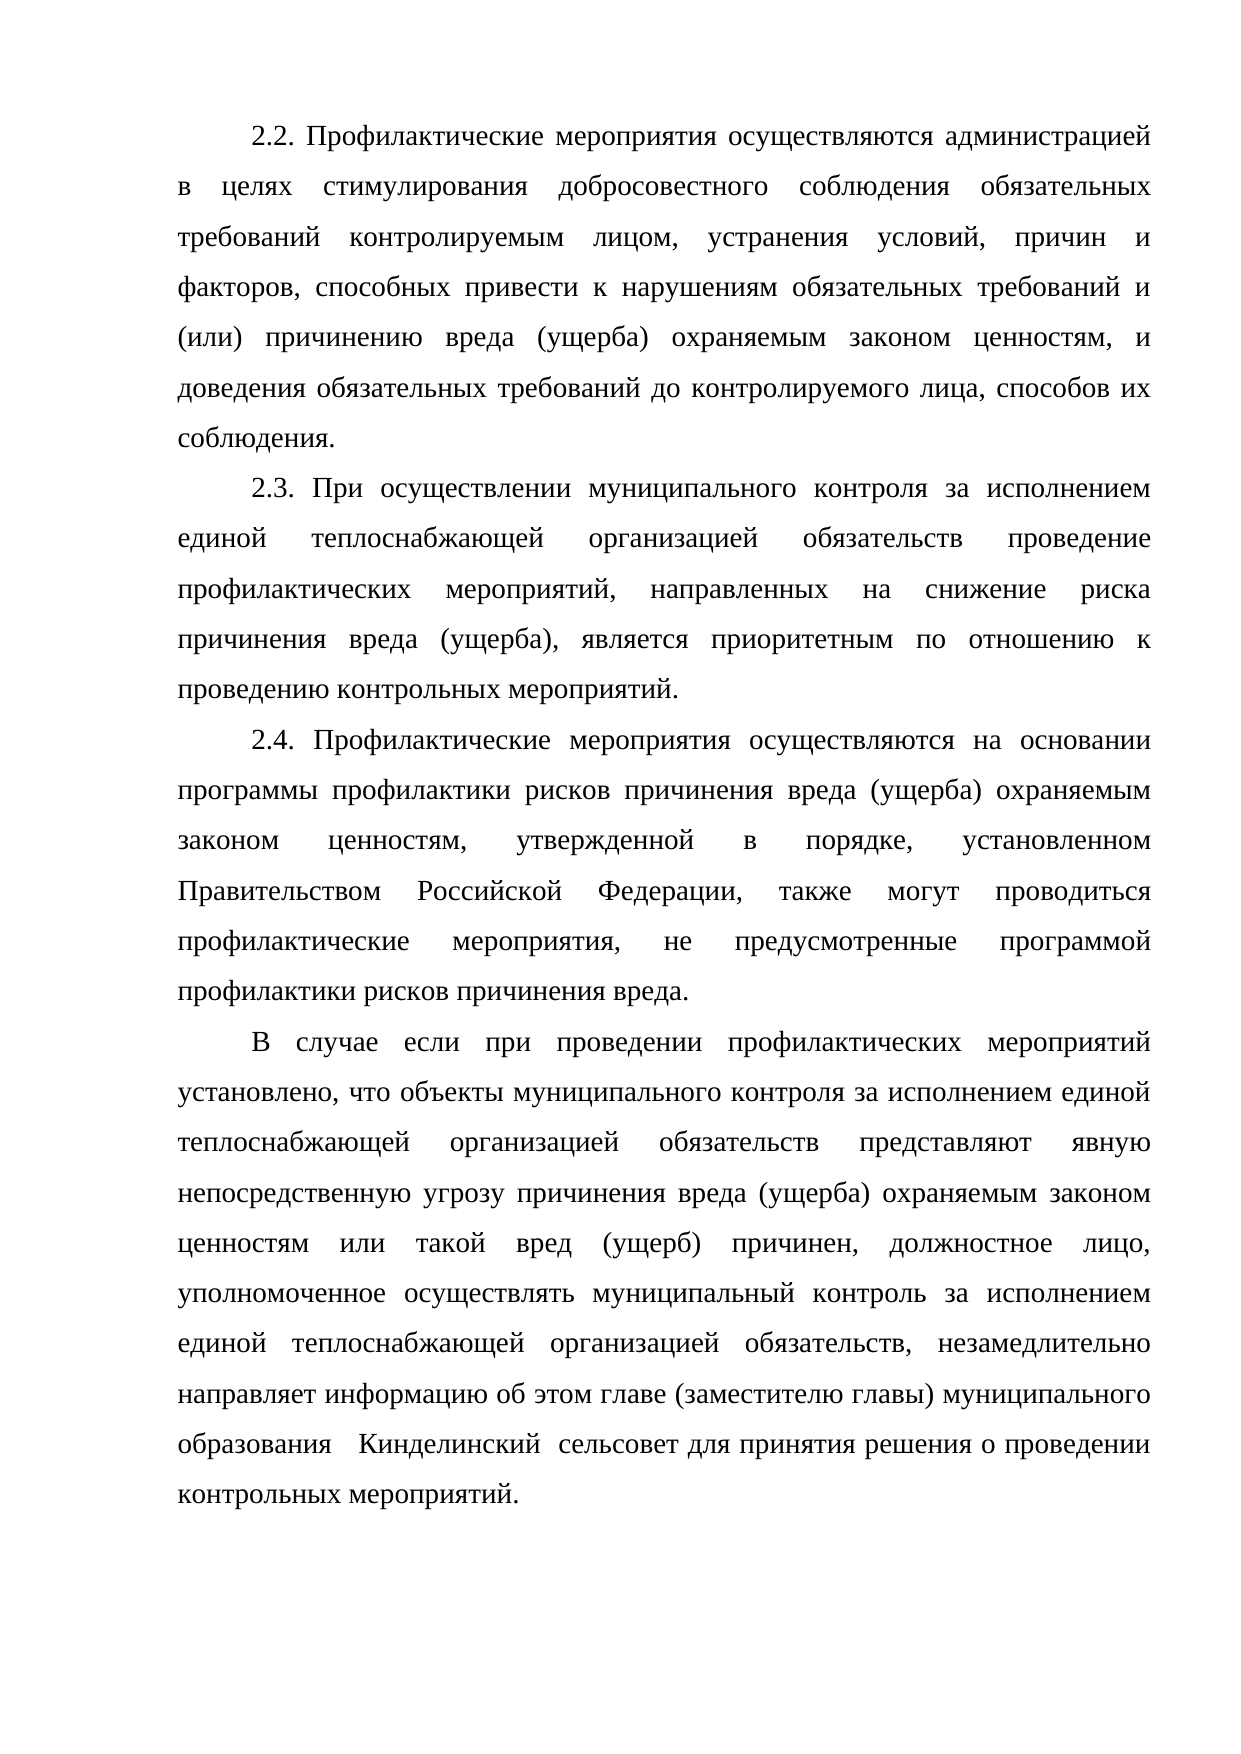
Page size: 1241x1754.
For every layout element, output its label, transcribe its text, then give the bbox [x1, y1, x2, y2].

text 2.2. Профилактические мероприятия осуществляются администрацией в целях стимулирования добросовестного соблюдения обязательных требований контролируемым лицом, устранения условий, причин и факторов, способных привести к нарушениям обязательных требований и (или) причинению вреда (ущерба) охраняемым законом ценностям, и доведения обязательных требований до контролируемого лица, способов их соблюдения. [177, 118, 1152, 453]
text 2.4. Профилактические мероприятия осуществляются на основании программы профилактики рисков причинения вреда (ущерба) охраняемым законом ценностям, утвержденной в порядке, установленном Правительством Российской Федерации, также могут проводиться профилактические мероприятия, не предусмотренные программой профилактики рисков причинения вреда. [177, 722, 1152, 1007]
text 2.3. При осуществлении муниципального контроля за исполнением единой теплоснабжающей организацией обязательств проведение профилактических мероприятий, направленных на снижение риска причинения вреда (ущерба), является приоритетным по отношению к проведению контрольных мероприятий. [177, 470, 1152, 705]
text В случае если при проведении профилактических мероприятий установлено, что объекты муниципального контроля за исполнением единой теплоснабжающей организацией обязательств представляют явную непосредственную угрозу причинения вреда (ущерба) охраняемым законом ценностям или такой вред (ущерб) причинен, должностное лицо, уполномоченное осуществлять муниципальный контроль за исполнением единой теплоснабжающей организацией обязательств, незамедлительно направляет информацию об этом главе (заместителю главы) муниципального образования Кинделинский сельсовет для принятия решения о проведении контрольных мероприятий. [177, 1024, 1152, 1510]
